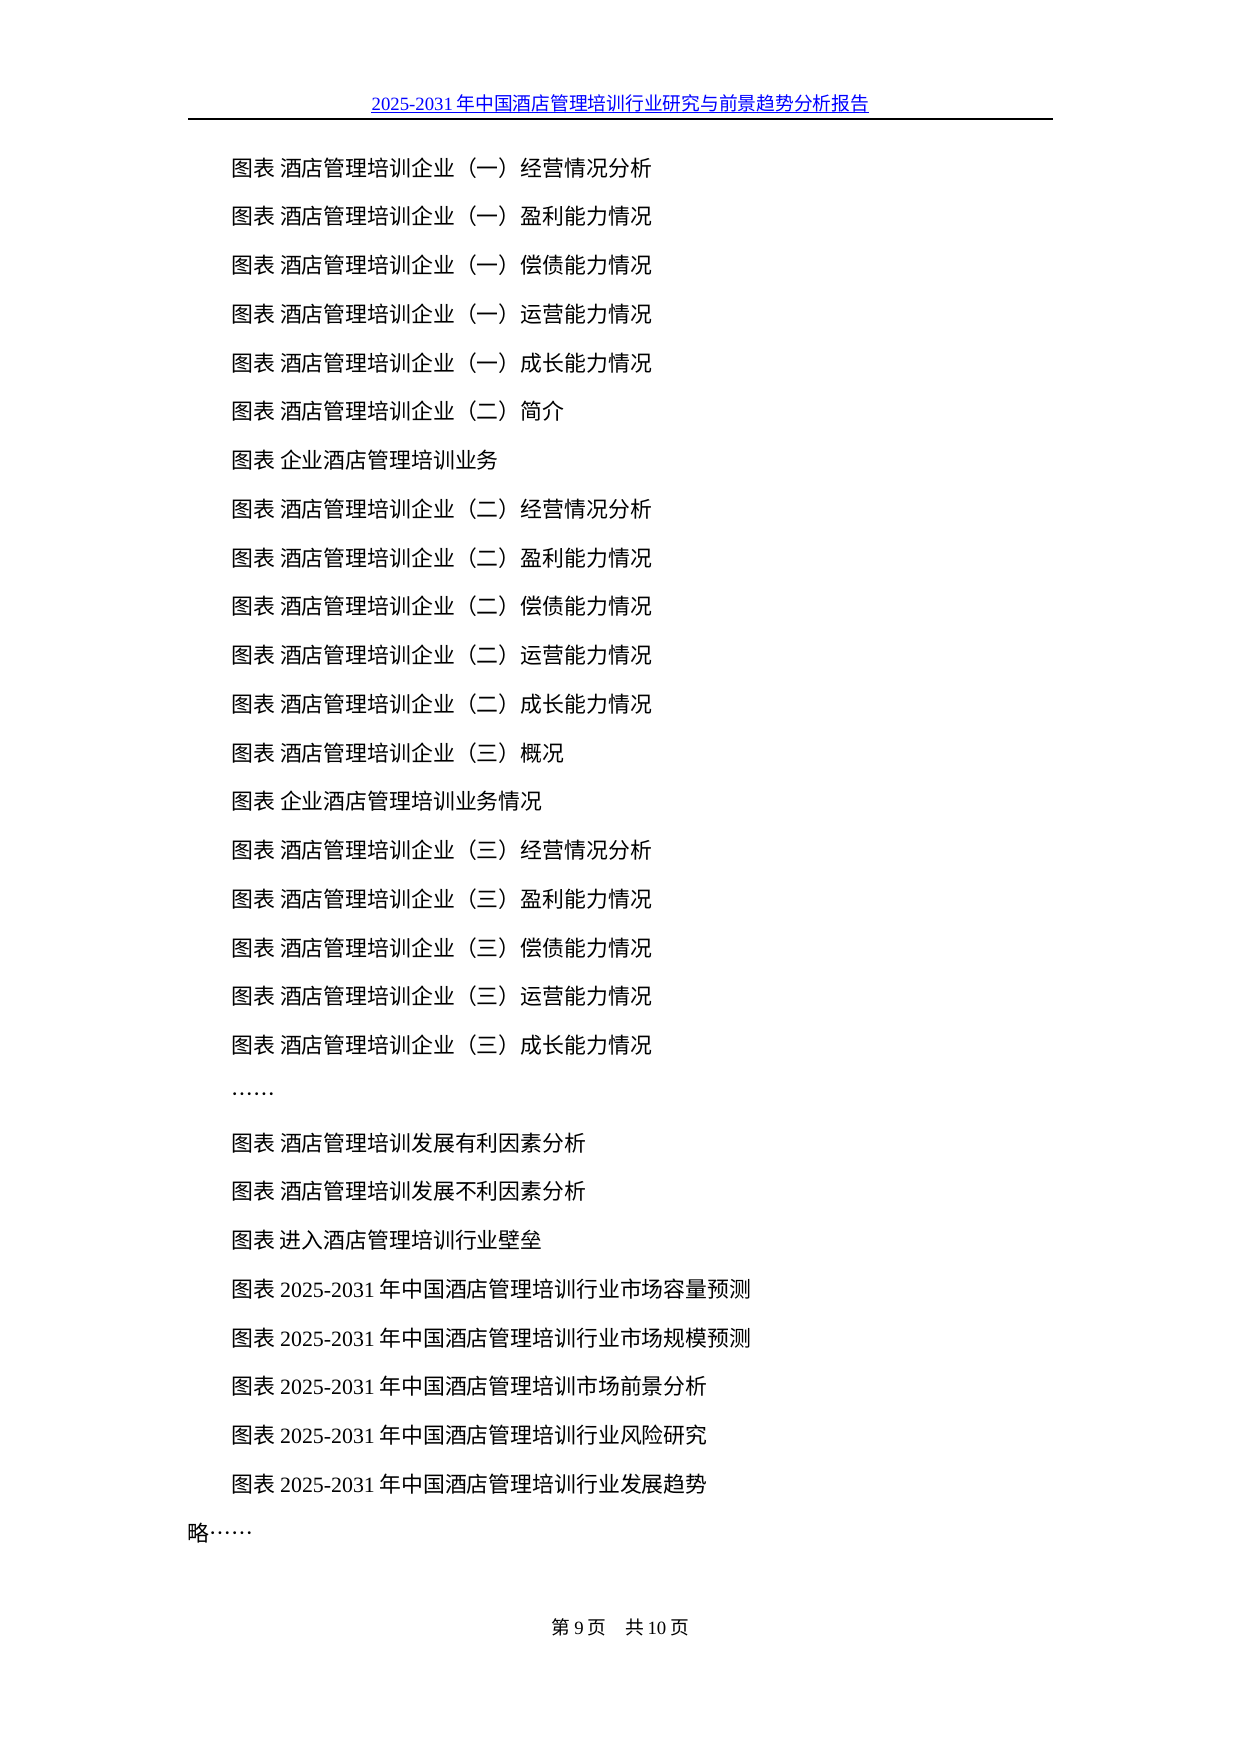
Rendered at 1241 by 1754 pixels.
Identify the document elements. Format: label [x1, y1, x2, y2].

text [187, 150, 1053, 1548]
